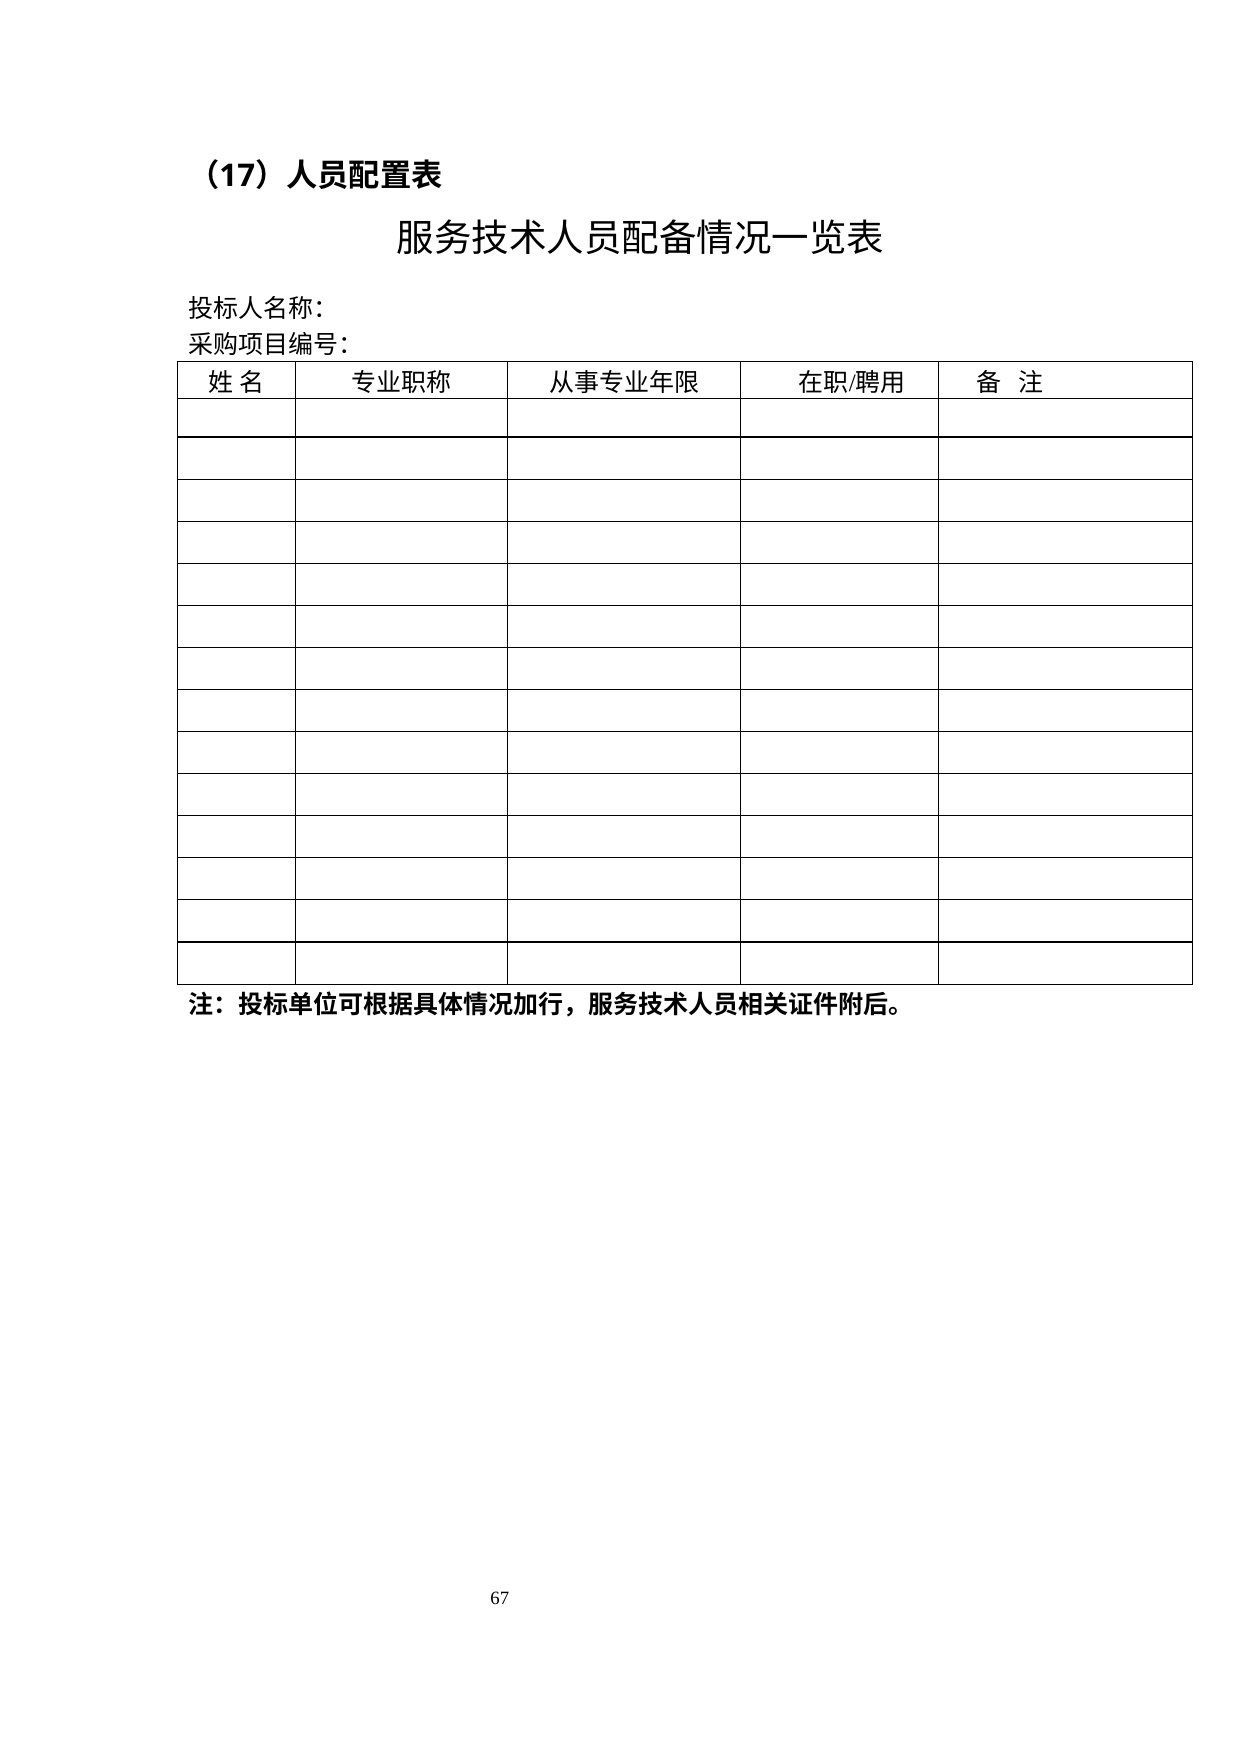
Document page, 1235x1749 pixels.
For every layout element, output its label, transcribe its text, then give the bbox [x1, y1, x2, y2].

table_cell [296, 648, 507, 689]
table_cell [741, 564, 938, 605]
table_cell [296, 943, 507, 983]
table_cell [741, 522, 938, 563]
table_cell [939, 438, 1192, 478]
text 投标人名称： [188, 288, 1093, 325]
table_cell [296, 858, 507, 899]
table_cell [178, 900, 295, 941]
table_cell [741, 732, 938, 773]
table_cell [939, 399, 1192, 436]
table_header 从事专业年限 [508, 362, 740, 398]
table_cell [508, 438, 740, 478]
table_cell [741, 858, 938, 899]
table_cell [178, 648, 295, 689]
table_cell [508, 399, 740, 436]
table_cell [508, 606, 740, 647]
table_cell [178, 438, 295, 478]
table_cell [508, 480, 740, 521]
table_cell [296, 732, 507, 773]
table_cell [741, 774, 938, 815]
table_cell [939, 648, 1192, 689]
table_cell [178, 816, 295, 857]
table_cell [939, 732, 1192, 773]
title （17）人员配置表 [188, 150, 1093, 195]
text 服务技术人员配备情况一览表 [188, 218, 1093, 260]
table_cell [939, 690, 1192, 731]
table_cell [508, 816, 740, 857]
table_cell [296, 564, 507, 605]
table_cell [939, 816, 1192, 857]
table_cell [296, 606, 507, 647]
text 采购项目编号： [188, 325, 1093, 361]
table_cell [741, 816, 938, 857]
table_cell [178, 606, 295, 647]
table_header 专业职称 [296, 362, 507, 398]
table_cell [741, 480, 938, 521]
table_cell [296, 399, 507, 436]
table_cell [939, 480, 1192, 521]
table_cell [178, 480, 295, 521]
table_cell [178, 943, 295, 983]
table_cell [178, 690, 295, 731]
table_cell [178, 522, 295, 563]
table_cell [741, 399, 938, 436]
table_cell [508, 900, 740, 941]
table_cell [296, 900, 507, 941]
table_cell [508, 943, 740, 983]
table_cell [508, 732, 740, 773]
table_cell [296, 480, 507, 521]
table_cell [939, 900, 1192, 941]
table_cell [178, 774, 295, 815]
table_cell [939, 858, 1192, 899]
table_cell [741, 690, 938, 731]
table_cell [741, 943, 938, 983]
table_cell [296, 522, 507, 563]
table_cell [741, 648, 938, 689]
table_cell [178, 399, 295, 436]
table_cell [741, 438, 938, 478]
table_cell [508, 522, 740, 563]
table_cell [939, 774, 1192, 815]
table_cell [296, 774, 507, 815]
table_cell [178, 732, 295, 773]
table_cell [508, 858, 740, 899]
table_cell [296, 816, 507, 857]
text 注：投标单位可根据具体情况加行，服务技术人员相关证件附后。 [188, 985, 1093, 1021]
table_cell [939, 564, 1192, 605]
table_cell [508, 690, 740, 731]
table_cell [178, 858, 295, 899]
table_cell [939, 943, 1192, 983]
table_cell [939, 606, 1192, 647]
table_cell [741, 900, 938, 941]
table_header 在职/聘用 [741, 362, 938, 398]
table_cell [178, 564, 295, 605]
table_cell [508, 648, 740, 689]
table_cell [296, 690, 507, 731]
table_cell [741, 606, 938, 647]
table_cell [508, 564, 740, 605]
table_header 备 注 [939, 362, 1192, 398]
table_header 姓 名 [178, 362, 295, 398]
table_cell [296, 438, 507, 478]
table_cell [508, 774, 740, 815]
table_cell [939, 522, 1192, 563]
